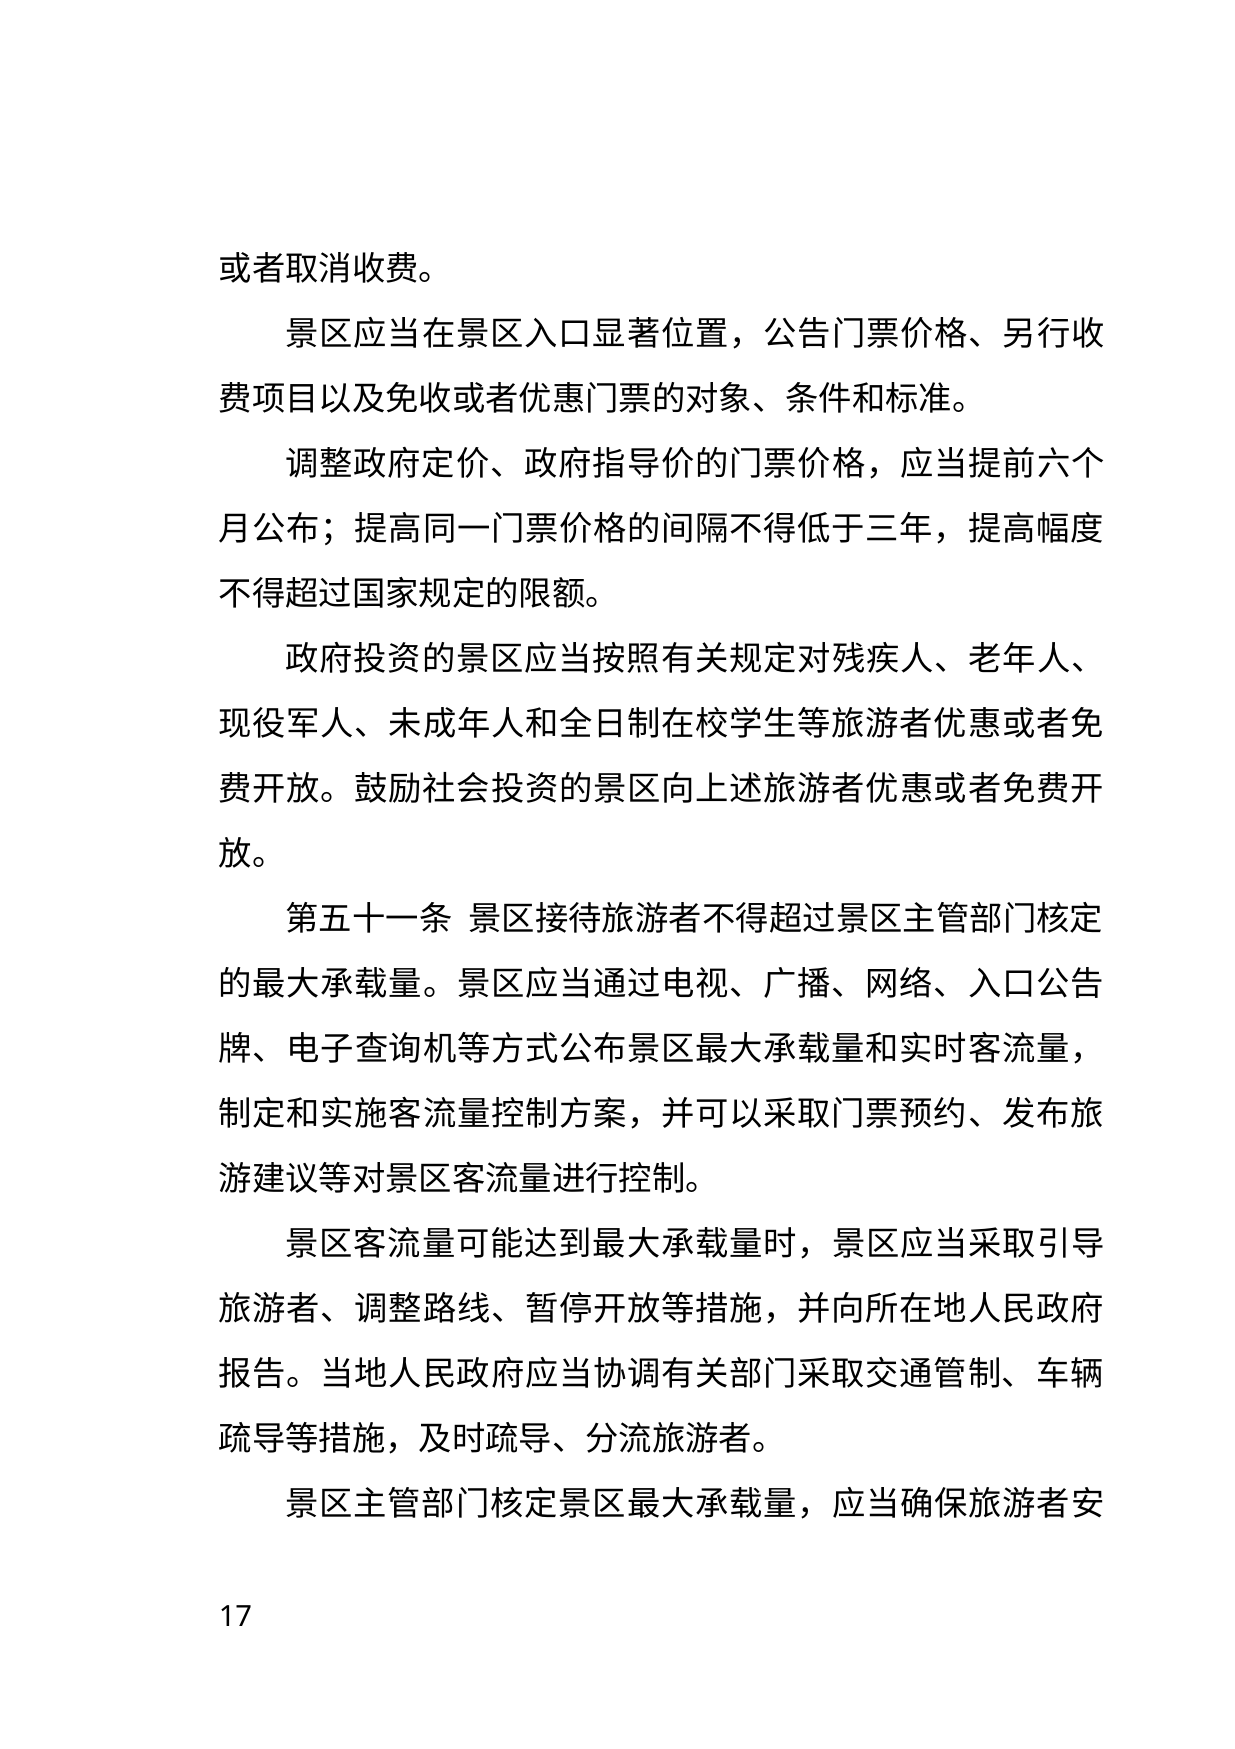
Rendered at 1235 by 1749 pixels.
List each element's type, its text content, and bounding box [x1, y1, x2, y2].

text 景区应当在景区入口显著位置，公告门票价格、另行收费项目以及免收或者优惠门票的对象、条件和标准。 [218, 298, 1104, 428]
text 景区客流量可能达到最大承载量时，景区应当采取引导旅游者、调整路线、暂停开放等措施，并向所在地人民政府报告。当地人民政府应当协调有关部门采取交通管制、车辆疏导等措施，及时疏导、分流旅游者。 [218, 1208, 1104, 1468]
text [218, 233, 1104, 298]
text 政府投资的景区应当按照有关规定对残疾人、老年人、现役军人、未成年人和全日制在校学生等旅游者优惠或者免费开放。鼓励社会投资的景区向上述旅游者优惠或者免费开放。 [218, 623, 1104, 883]
text 第五十一条 景区接待旅游者不得超过景区主管部门核定的最大承载量。景区应当通过电视、广播、网络、入口公告牌、电子查询机等方式公布景区最大承载量和实时客流量，制定和实施客流量控制方案，并可以采取门票预约、发布旅游建议等对景区客流量进行控制。 [218, 883, 1104, 1208]
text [218, 1468, 1104, 1533]
text 调整政府定价、政府指导价的门票价格，应当提前六个月公布；提高同一门票价格的间隔不得低于三年，提高幅度不得超过国家规定的限额。 [218, 428, 1104, 623]
